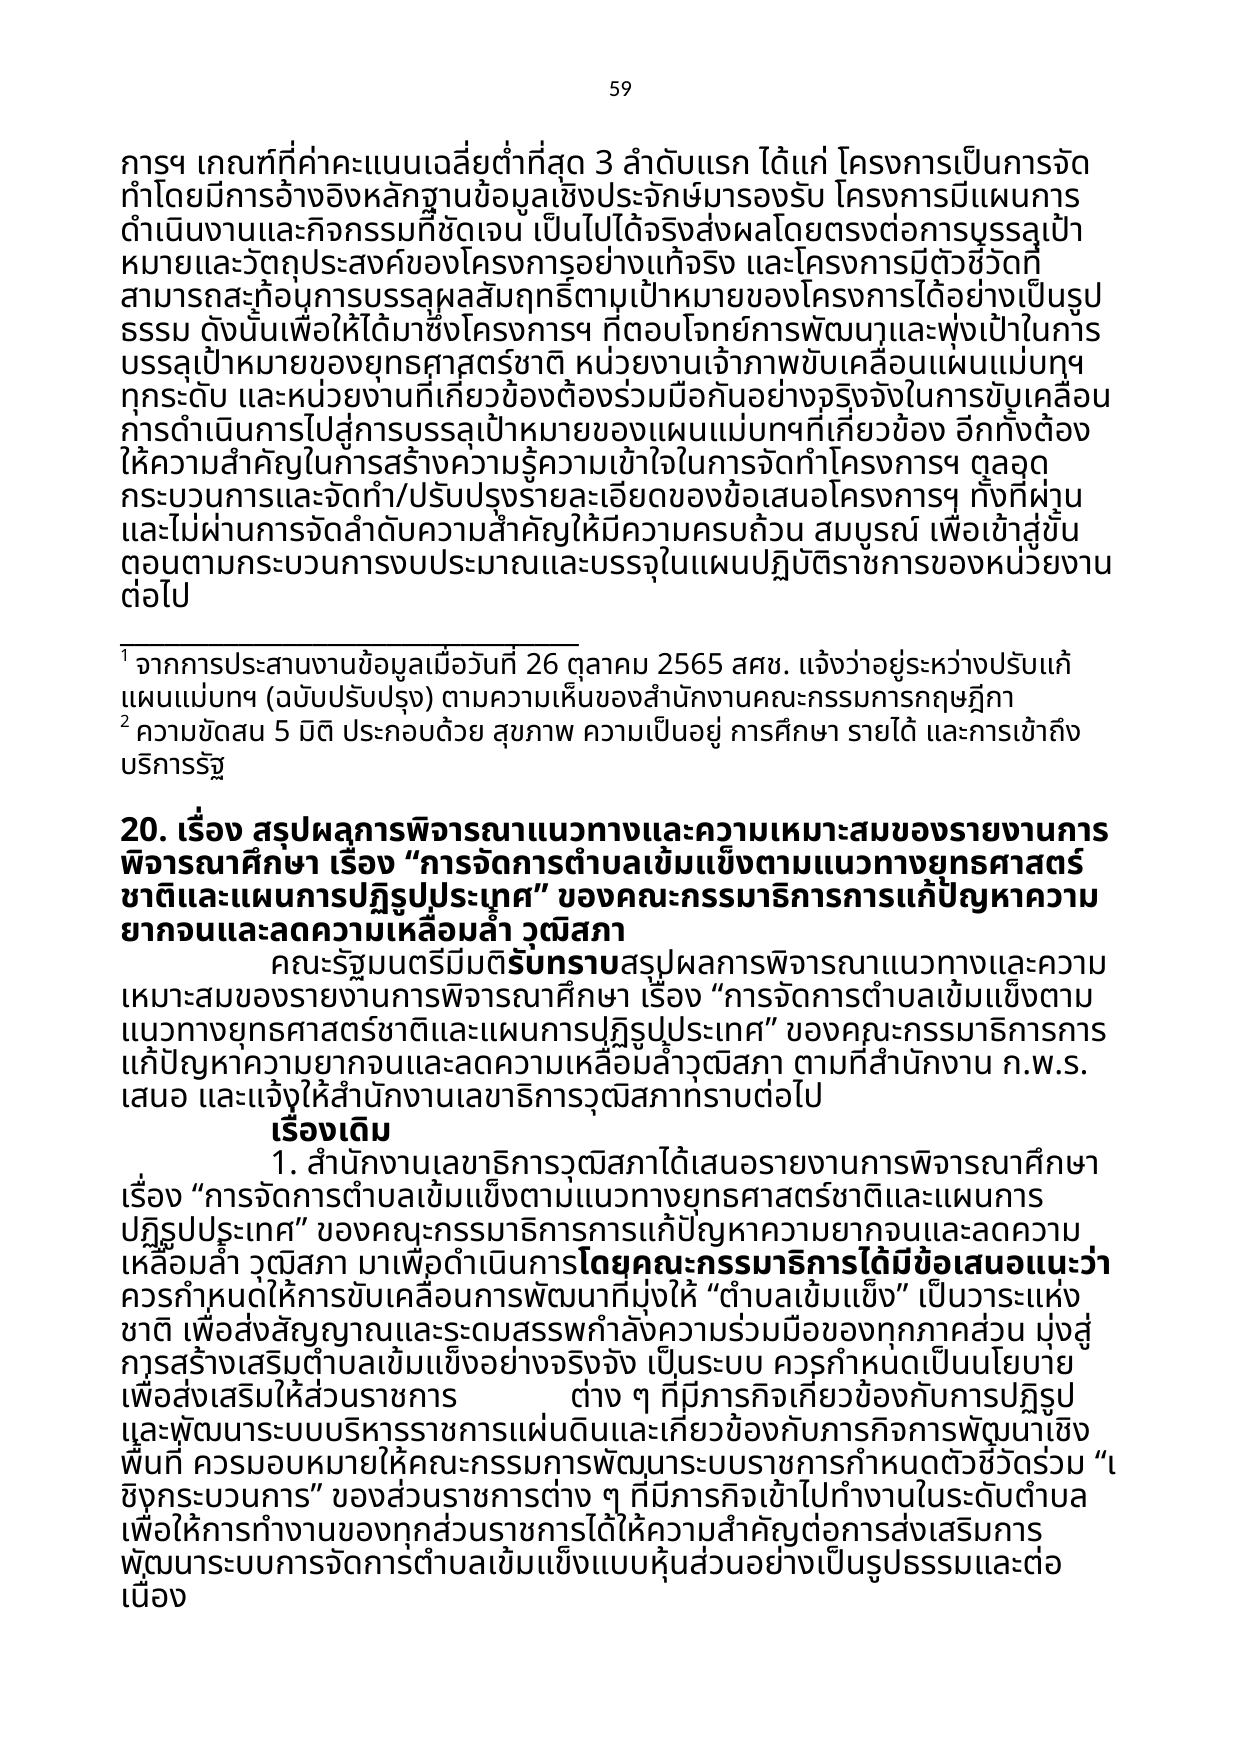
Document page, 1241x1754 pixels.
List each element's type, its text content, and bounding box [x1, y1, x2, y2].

list 20. เรื่อง สรุปผลการพิจารณาแนวทางและความเหมาะสมของรายงานการพิจารณาศึกษา เรื่อง “การจัดการตำบลเข้มแข็งตามแนวทางยุทธศาสตร์ชาติและแผนการปฏิรูปประเทศ” ของคณะกรรมาธิการการแก้ปัญหาความยากจนและลดความเหลื่อมล้ำ วุฒิสภา [120, 814, 1120, 948]
text คณะรัฐมนตรีมีมติรับทราบสรุปผลการพิจารณาแนวทางและความเหมาะสมของรายงานการพิจารณาศึกษา เรื่อง “การจัดการตำบลเข้มแข็งตามแนวทางยุทธศาสตร์ชาติและแผนการปฏิรูปประเทศ” ของคณะกรรมาธิการการแก้ปัญหาความยากจนและลดความเหลื่อมล้ำวุฒิสภา ตามที่สำนักงาน ก.พ.ร. เสนอ และแจ้งให้สำนักงานเลขาธิการวุฒิสภาทราบต่อไป [120, 948, 1120, 1114]
list 2ความขัดสน 5 มิติ ประกอบด้วย สุขภาพ ความเป็นอยู่ การศึกษา รายได้ และการเข้าถึงบริการรัฐ [120, 714, 1120, 781]
list 1จากการประสานงานข้อมูลเมื่อวันที่ 26 ตุลาคม 2565 สศช. แจ้งว่าอยู่ระหว่างปรับแก้แผนแม่บทฯ (ฉบับปรับปรุง) ตามความเห็นของสำนักงานคณะกรรมการกฤษฎีกา [120, 648, 1120, 714]
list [120, 148, 1120, 614]
text 1. สำนักงานเลขาธิการวุฒิสภาได้เสนอรายงานการพิจารณาศึกษาเรื่อง “การจัดการตำบลเข้มแข็งตามแนวทางยุทธศาสตร์ชาติและแผนการปฏิรูปประเทศ” ของคณะกรรมาธิการการแก้ปัญหาความยากจนและลดความเหลื่อมล้ำ วุฒิสภา มาเพื่อดำเนินการโดยคณะกรรมาธิการได้มีข้อเสนอแนะว่า ควรกำหนดให้การขับเคลื่อนการพัฒนาที่มุ่งให้ “ตำบลเข้มแข็ง” เป็นวาระแห่งชาติ เพื่อส่งสัญญาณและระดมสรรพกำลังความร่วมมือของทุกภาคส่วน มุ่งสู่การสร้างเสริมตำบลเข้มแข็งอย่างจริงจัง เป็นระบบ ควรกำหนดเป็นนโยบายเพื่อส่งเสริมให้ส่วนราชการ ต่าง ๆ ที่มีภารกิจเกี่ยวข้องกับการปฏิรูปและพัฒนาระบบบริหารราชการแผ่นดินและเกี่ยวข้องกับภารกิจการพัฒนาเชิงพื้นที่ ควรมอบหมายให้คณะกรรมการพัฒนาระบบราชการกำหนดตัวชี้วัดร่วม “เชิงกระบวนการ” ของส่วนราชการต่าง ๆ ที่มีภารกิจเข้าไปทำงานในระดับตำบลเพื่อให้การทำงานของทุกส่วนราชการได้ให้ความสำคัญต่อการส่งเสริมการพัฒนาระบบการจัดการตำบลเข้มแข็งแบบหุ้นส่วนอย่างเป็นรูปธรรมและต่อเนื่อง [120, 1148, 1120, 1614]
list _______________________________ [120, 614, 1120, 648]
text เรื่องเดิม [120, 1114, 1120, 1148]
